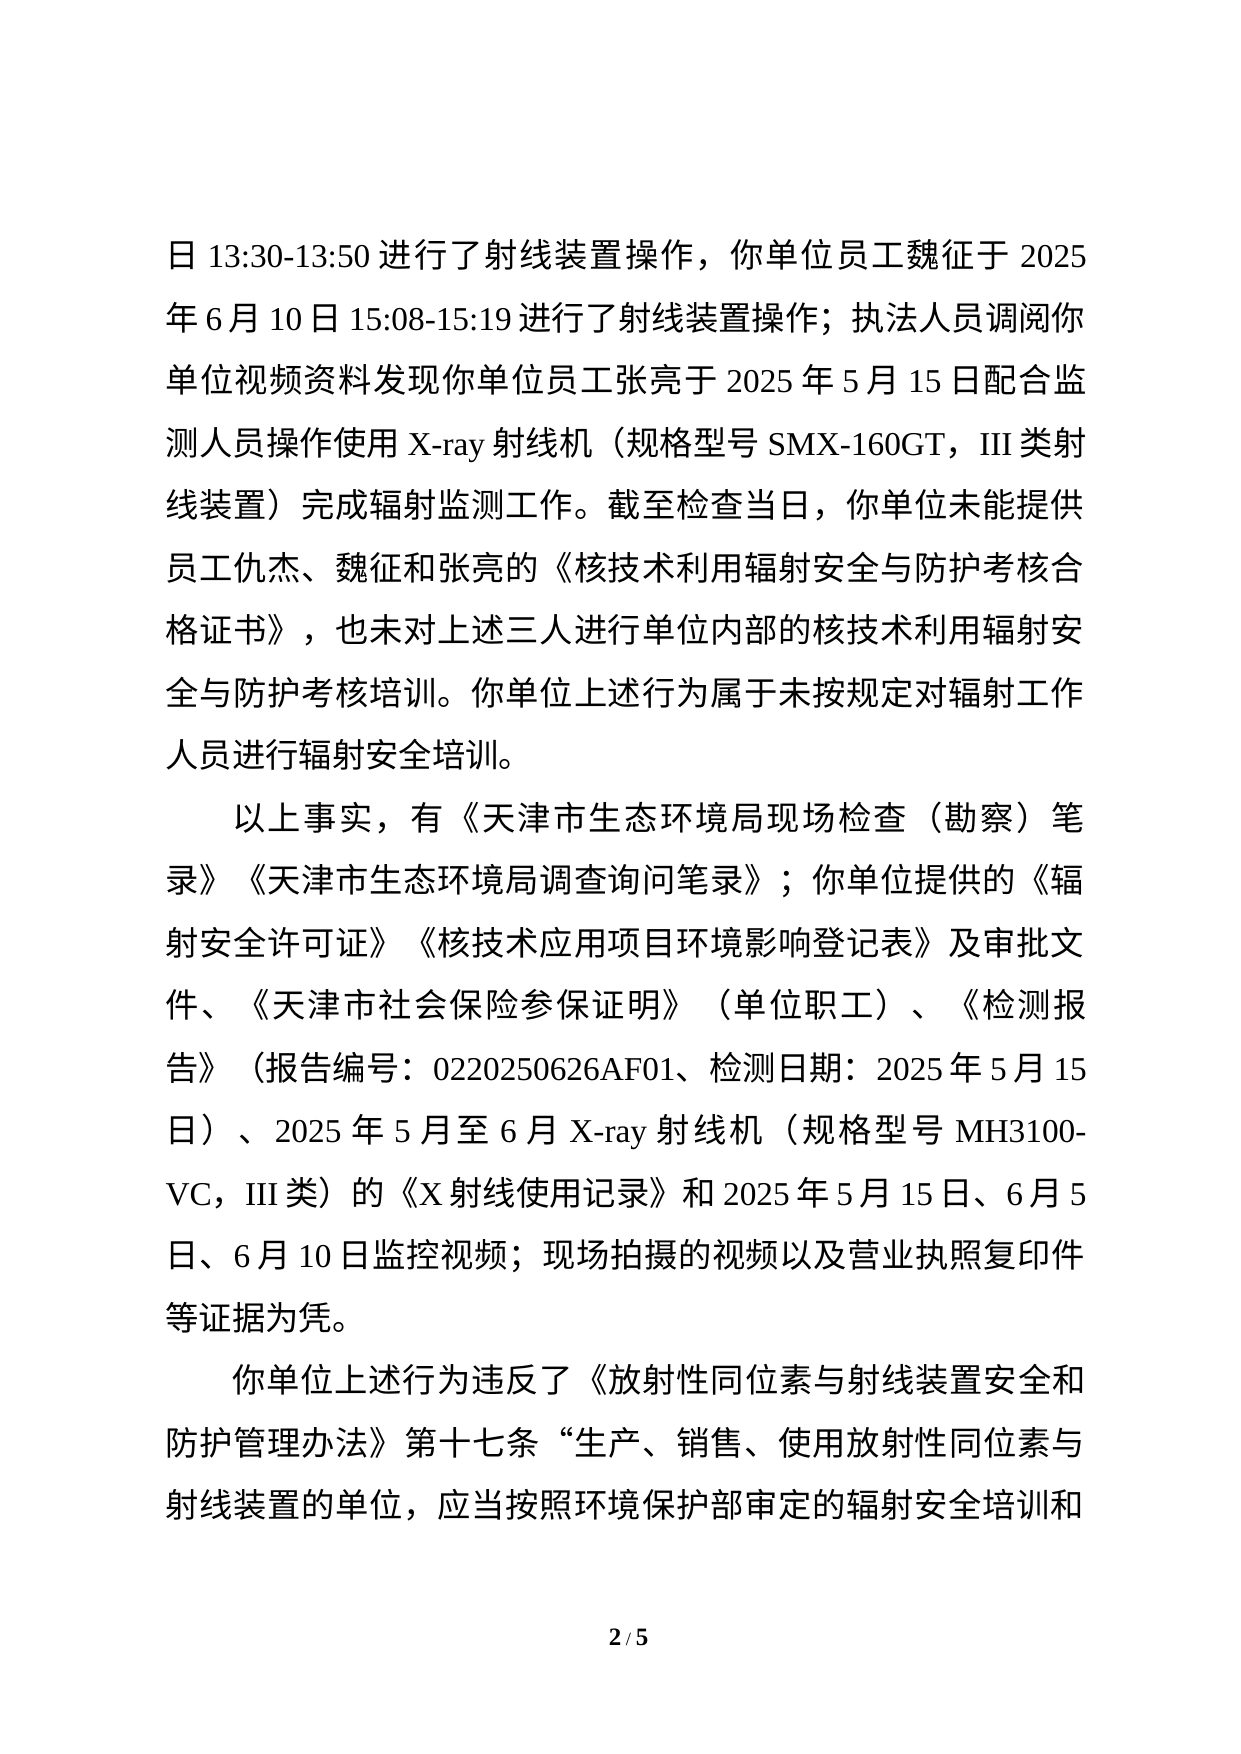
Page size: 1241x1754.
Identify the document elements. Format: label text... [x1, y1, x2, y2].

text 以上事实，有《天津市生态环境局现场检查（勘察）笔录》《天津市生态环境局调查询问笔录》；你单位提供的《辐射安全许可证》《核技术应用项目环境影响登记表》及审批文件、《天津市社会保险参保证明》（单位职工）、《检测报告》（报告编号：0220250626AF01、检测日期：2025年5月15日）、2025年5月至6月X-ray射线机（规格型号MH3100-VC，III类）的《X射线使用记录》和2025年5月15日、6月5日、6月10日监控视频；现场拍摄的视频以及营业执照复印件等证据为凭。 [165, 780, 1087, 1343]
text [165, 218, 1087, 780]
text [165, 1343, 1087, 1530]
